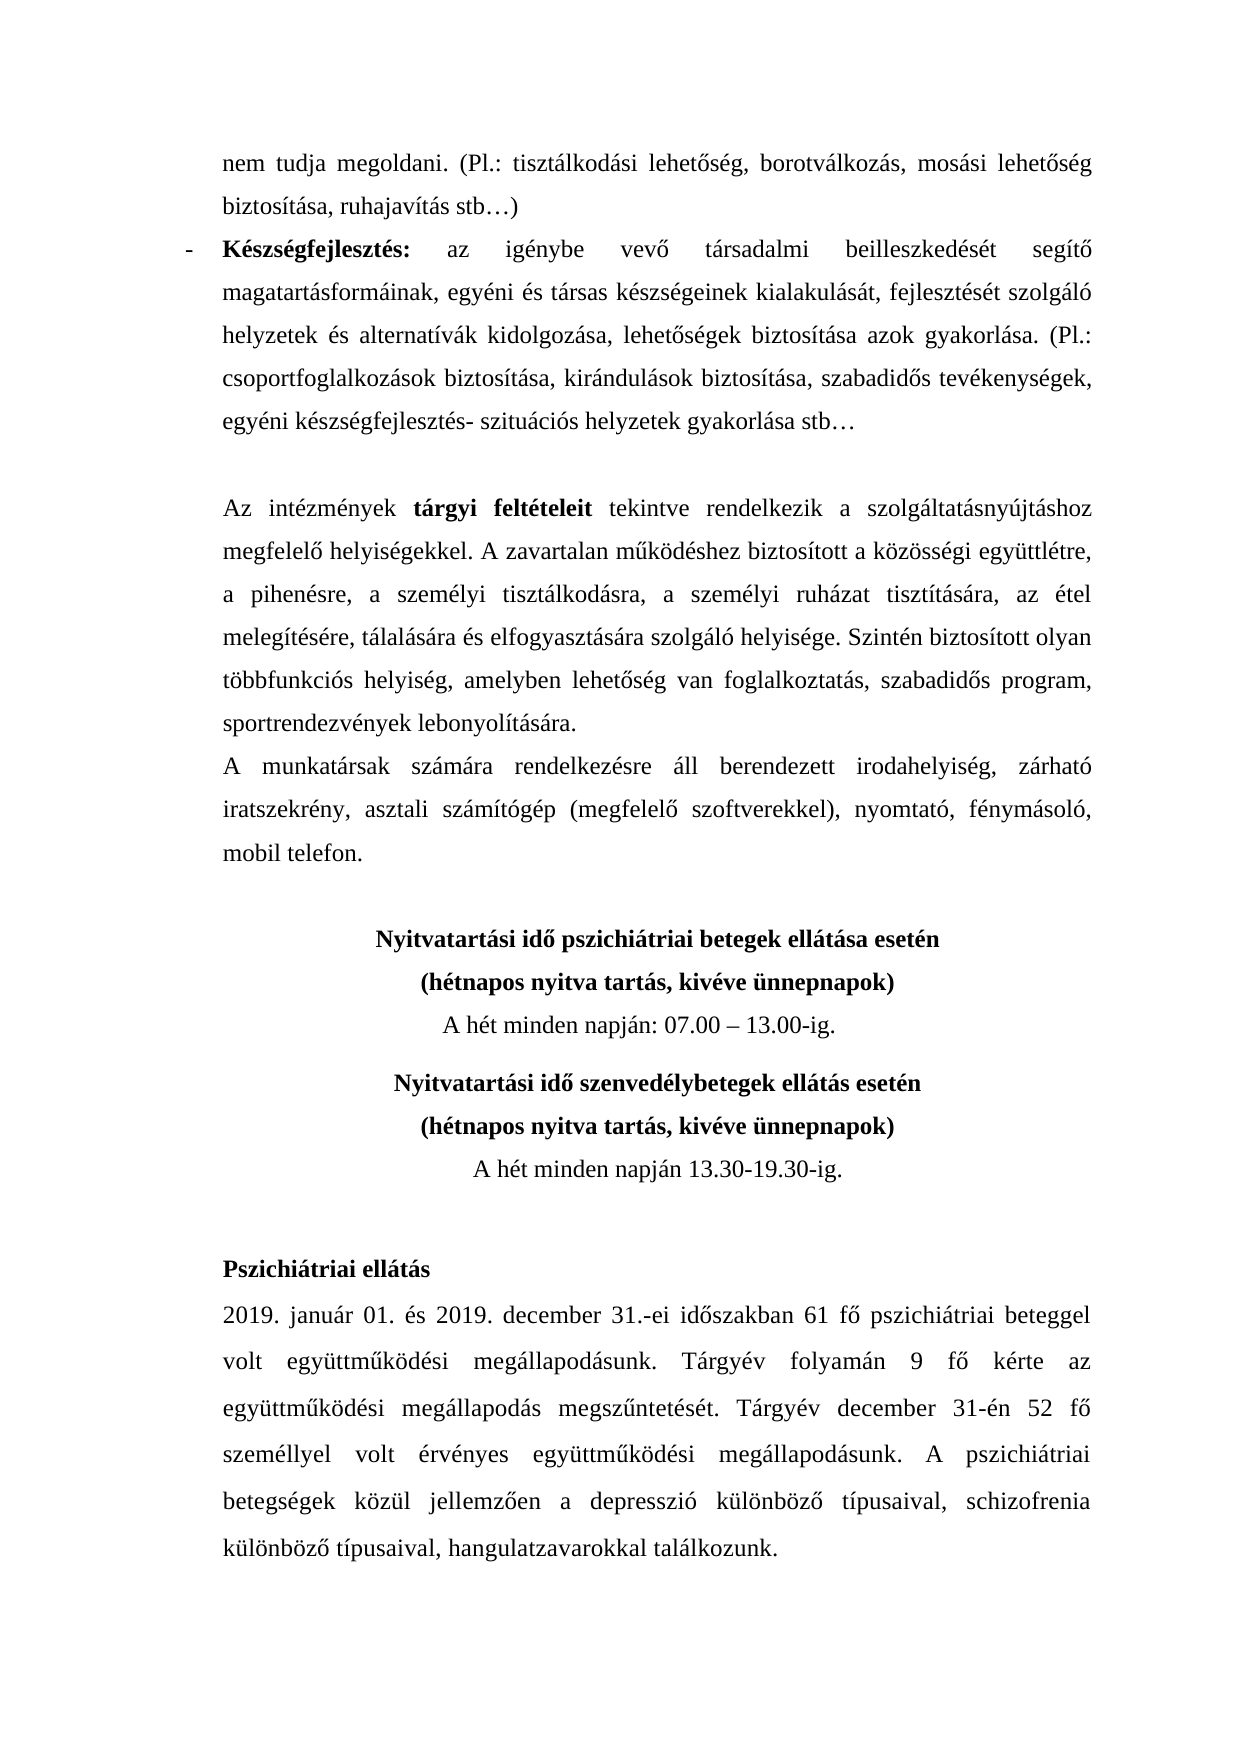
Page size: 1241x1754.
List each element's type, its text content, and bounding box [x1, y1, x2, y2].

list Nyitvatartási idő pszichiátriai betegek ellátása esetén [223, 924, 1093, 953]
text A hét minden napján: 07.00 – 13.00-ig. [185, 1010, 1093, 1039]
list Készségfejlesztés: az igénybe vevő társadalmi beilleszkedését segítő magatartásformáinak, egyéni és társas készségeinek kialakulását, fejlesztését szolgáló helyzetek és alternatívák kidolgozása, lehetőségek biztosítása azok gyakorlása. (Pl.: csoportfoglalkozások biztosítása, kirándulások biztosítása, szabadidős tevékenységek, egyéni készségfejlesztés- szituációs helyzetek gyakorlása stb… [185, 234, 1093, 435]
list (hétnapos nyitva tartás, kivéve ünnepnapok) [223, 1111, 1093, 1139]
list A munkatársak számára rendelkezésre áll berendezett irodahelyiség, zárható iratszekrény, asztali számítógép (megfelelő szoftverekkel), nyomtató, fénymásoló, mobil telefon. [223, 751, 1093, 866]
list Pszichiátriai ellátás [223, 1254, 1093, 1283]
list A hét minden napján 13.30-19.30-ig. [223, 1154, 1093, 1183]
list 2019. január 01. és 2019. december 31.-ei időszakban 61 fő pszichiátriai beteggel volt együttműködési megállapodásunk. Tárgyév folyamán 9 fő kérte az együttműködési megállapodás megszűntetését. Tárgyév december 31-én 52 fő személlyel volt érvényes együttműködési megállapodásunk. A pszichiátriai betegségek közül jellemzően a depresszió különböző típusaival, schizofrenia különböző típusaival, hangulatzavarokkal találkozunk. [223, 1298, 1093, 1561]
list Nyitvatartási idő szenvedélybetegek ellátás esetén [223, 1068, 1093, 1096]
list Az intézmények tárgyi feltételeit tekintve rendelkezik a szolgáltatásnyújtáshoz megfelelő helyiségekkel. A zavartalan működéshez biztosított a közösségi együttlétre, a pihenésre, a személyi tisztálkodásra, a személyi ruházat tisztítására, az étel melegítésére, tálalására és elfogyasztására szolgáló helyisége. Szintén biztosított olyan többfunkciós helyiség, amelyben lehetőség van foglalkoztatás, szabadidős program, sportrendezvények lebonyolítására. [223, 493, 1093, 737]
list (hétnapos nyitva tartás, kivéve ünnepnapok) [223, 967, 1093, 996]
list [185, 148, 1093, 219]
